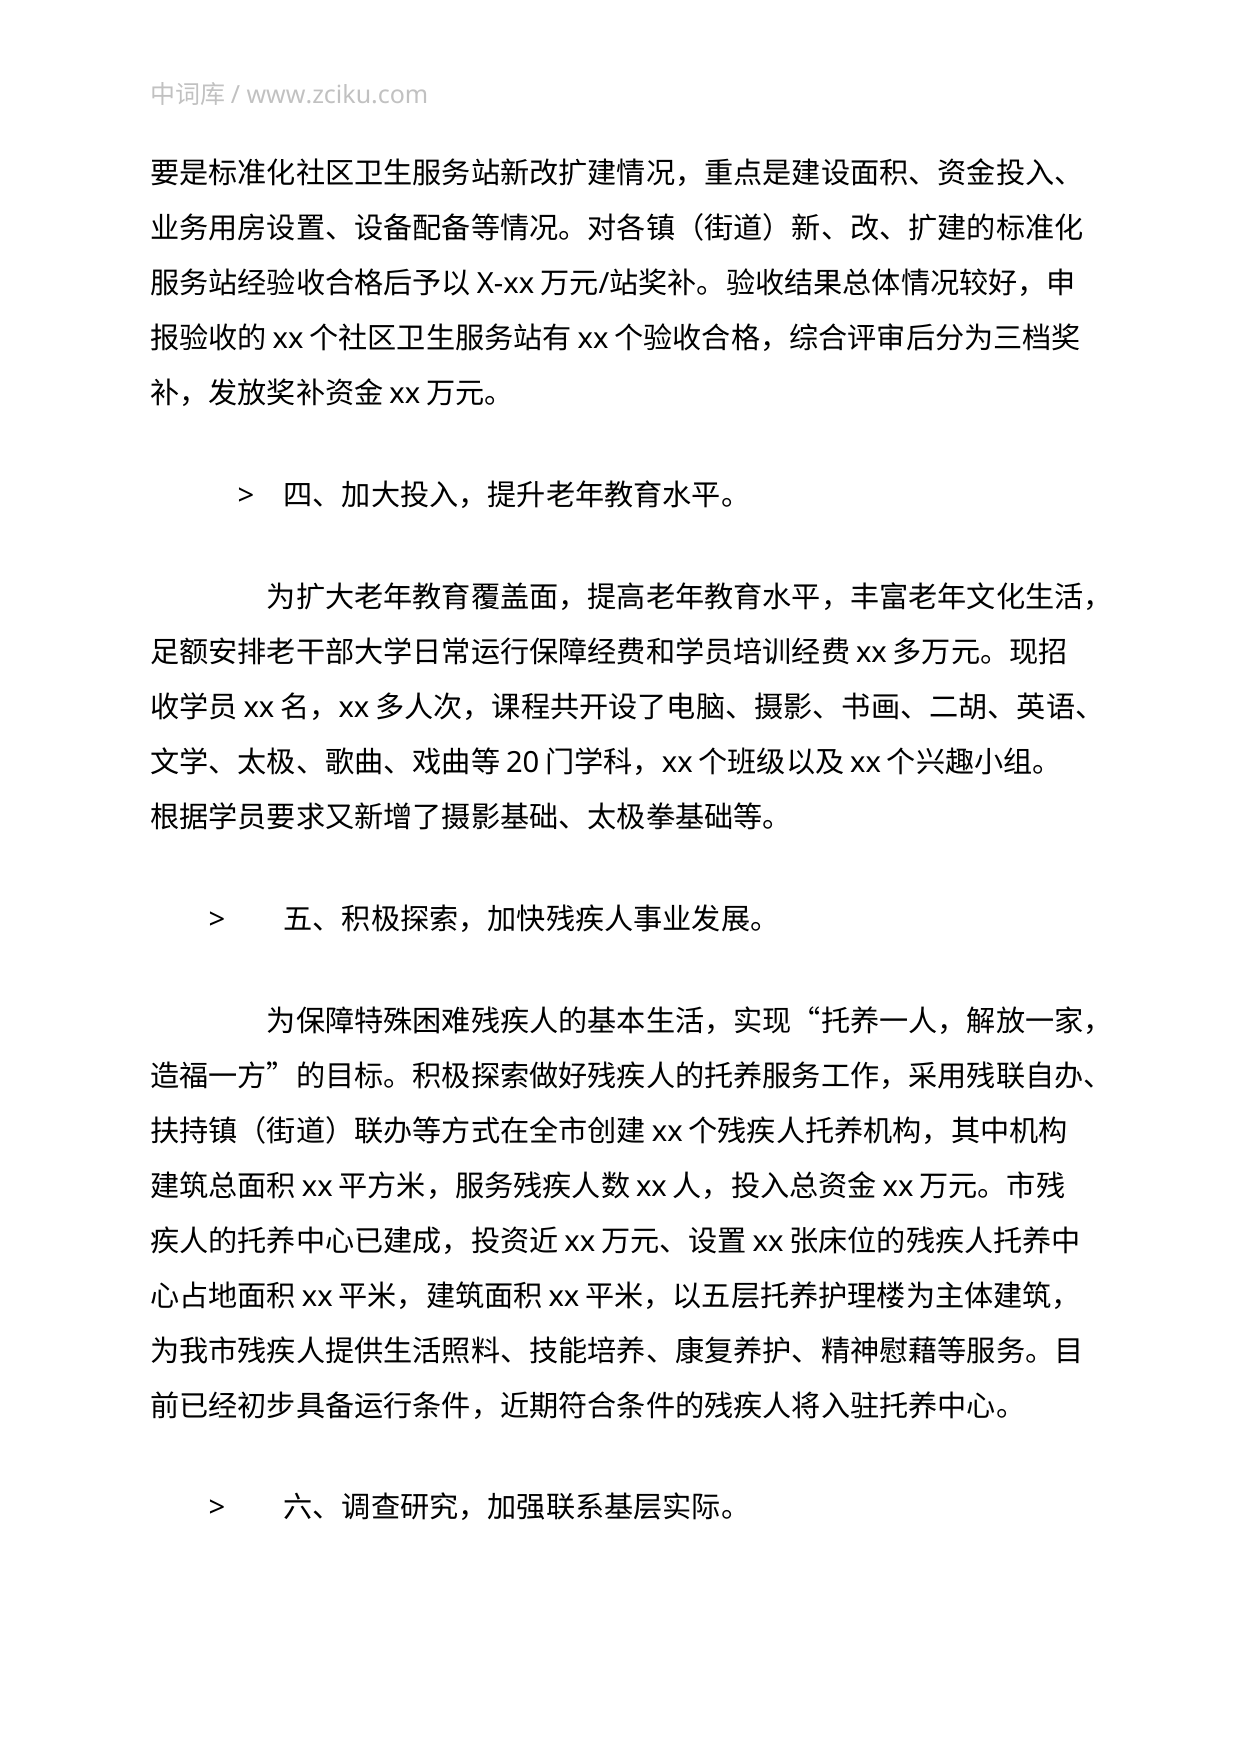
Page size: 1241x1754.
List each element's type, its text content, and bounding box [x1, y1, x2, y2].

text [150, 150, 1090, 412]
text 为扩大老年教育覆盖面，提高老年教育水平，丰富老年文化生活，足额安排老干部大学日常运行保障经费和学员培训经费xx多万元。现招收学员xx名，xx多人次，课程共开设了电脑、摄影、书画、二胡、英语、文学、太极、歌曲、戏曲等20门学科，xx个班级以及xx个兴趣小组。根据学员要求又新增了摄影基础、太极拳基础等。 [150, 574, 1090, 836]
text > 四、加大投入，提升老年教育水平。 [150, 472, 1090, 514]
text 为保障特殊困难残疾人的基本生活，实现“托养一人，解放一家，造福一方”的目标。积极探索做好残疾人的托养服务工作，采用残联自办、扶持镇（街道）联办等方式在全市创建xx个残疾人托养机构，其中机构建筑总面积xx平方米，服务残疾人数xx人，投入总资金xx万元。市残疾人的托养中心已建成，投资近xx万元、设置xx张床位的残疾人托养中心占地面积xx平米，建筑面积xx平米，以五层托养护理楼为主体建筑，为我市残疾人提供生活照料、技能培养、康复养护、精神慰藉等服务。目前已经初步具备运行条件，近期符合条件的残疾人将入驻托养中心。 [150, 997, 1090, 1424]
text > 五、积极探索，加快残疾人事业发展。 [150, 895, 1090, 938]
text > 六、调查研究，加强联系基层实际。 [150, 1484, 1090, 1526]
